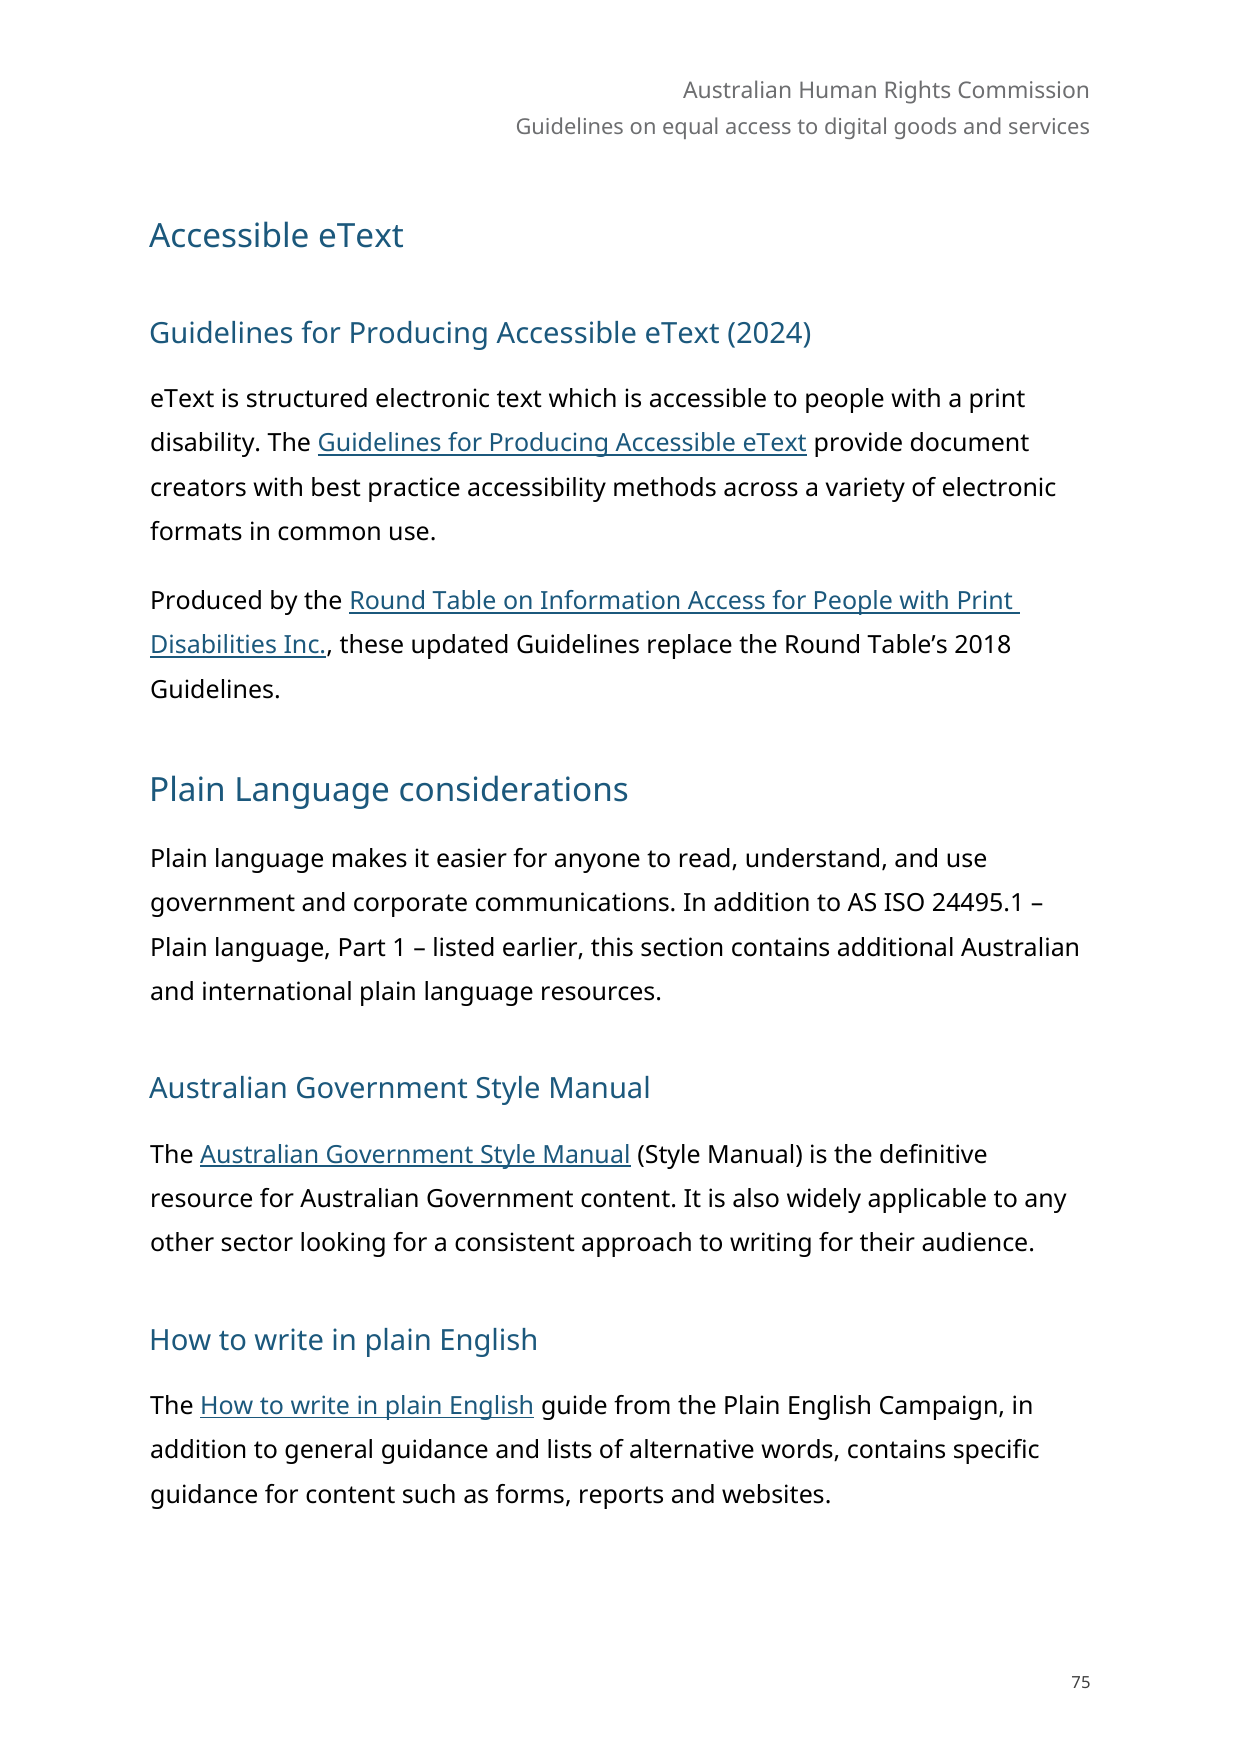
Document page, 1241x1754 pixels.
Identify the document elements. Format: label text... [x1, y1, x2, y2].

subtitle Plain Language considerations [149, 766, 1090, 811]
subtitle Guidelines for Producing Accessible eText (2024) [149, 312, 1090, 352]
text eText is structured electronic text which is accessible to people with a print disability. The Guidelines for Producing Accessible eText provide document creators with best practice accessibility methods across a variety of electronic formats in common use. [150, 381, 1090, 548]
subtitle Accessible eText [149, 212, 1090, 258]
text The Australian Government Style Manual (Style Manual) is the definitive resource for Australian Government content. It is also widely applicable to any other sector looking for a consistent approach to writing for their audience. [150, 1136, 1090, 1259]
text The How to write in plain English guide from the Plain English Campaign, in addition to general guidance and lists of alternative words, contains specific guidance for content such as forms, reports and websites. [150, 1388, 1090, 1510]
text Plain language makes it easier for anyone to read, understand, and use government and corporate communications. In addition to AS ISO 24495.1 – Plain language, Part 1 – listed earlier, this section contains additional Australian and international plain language resources. [150, 841, 1090, 1007]
subtitle How to write in plain English [149, 1319, 1090, 1359]
text Produced by the Round Table on Information Access for People with Print Disabilities Inc., these updated Guidelines replace the Round Table’s 2018 Guidelines. [150, 583, 1090, 706]
subtitle Australian Government Style Manual [149, 1068, 1090, 1107]
